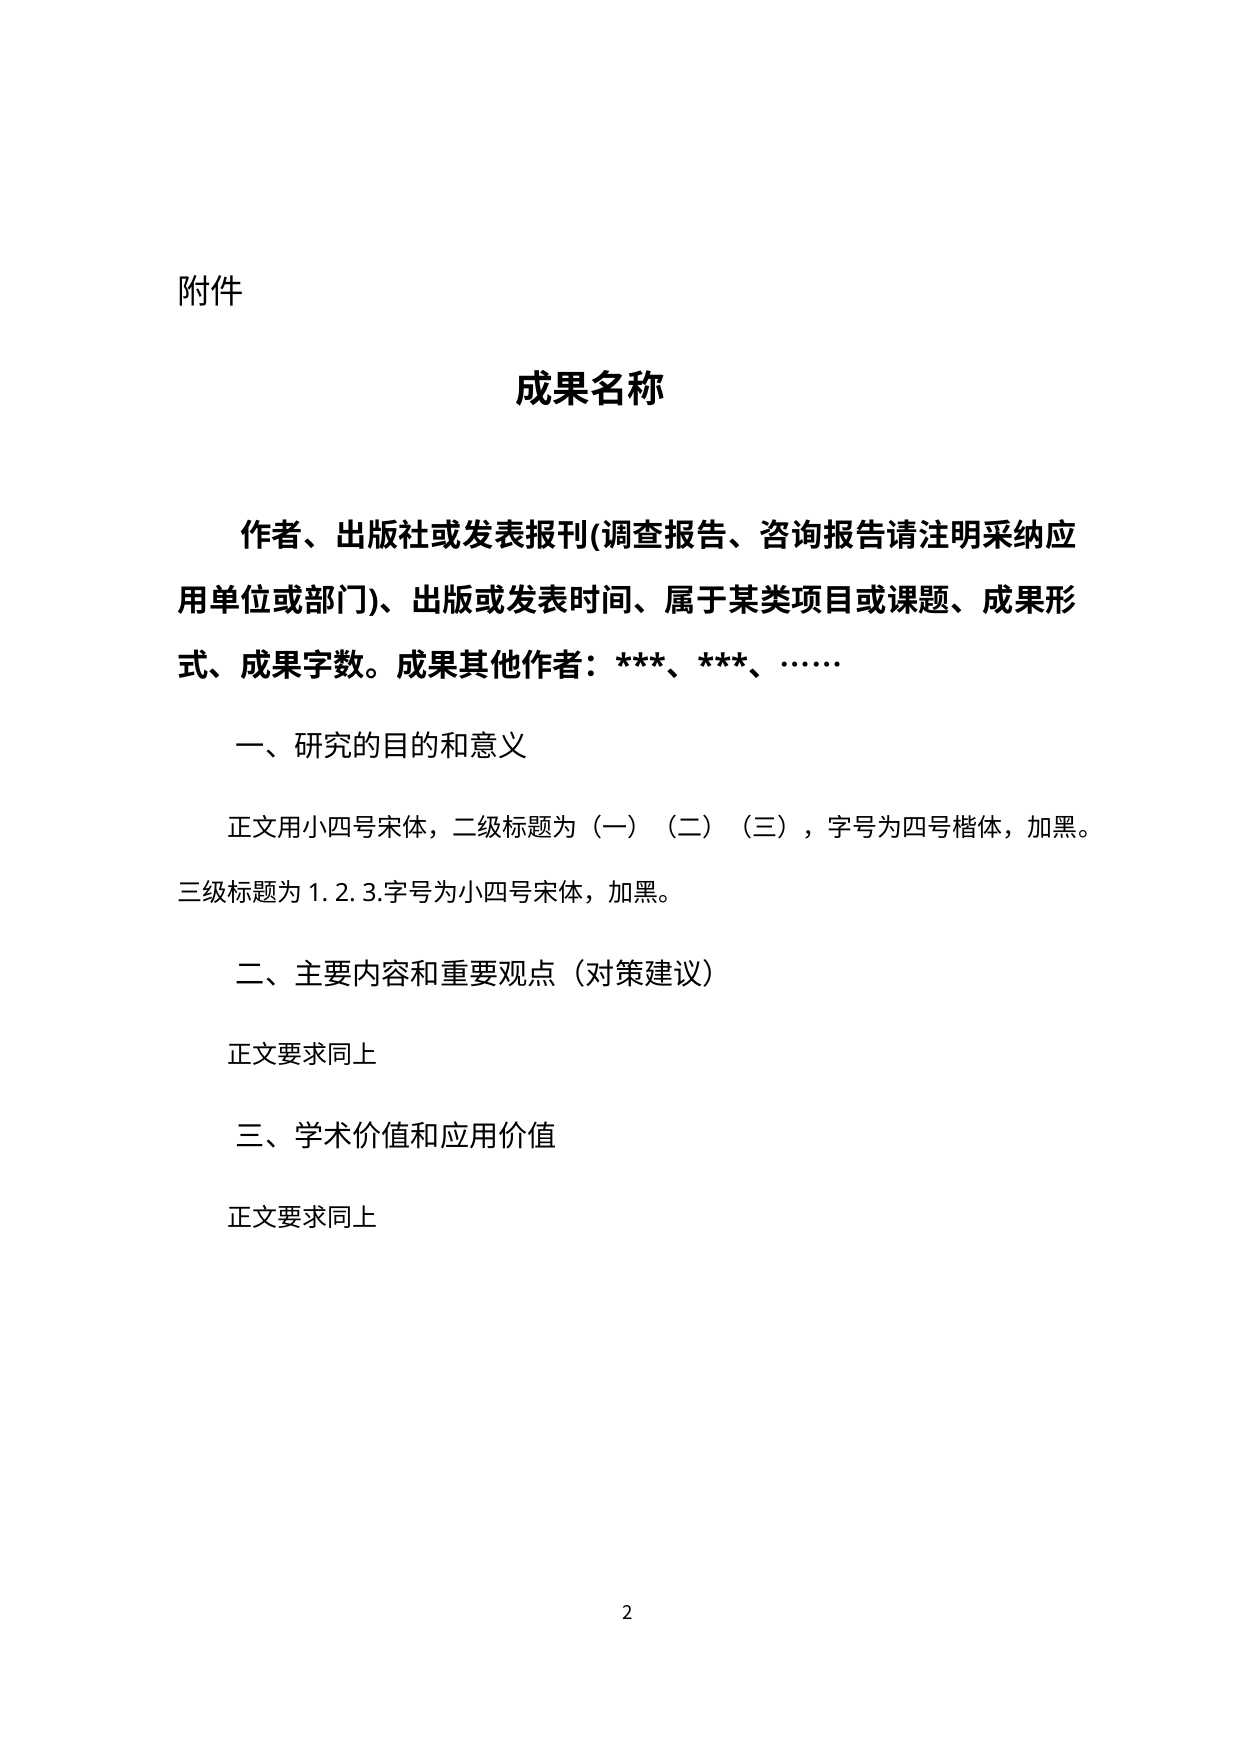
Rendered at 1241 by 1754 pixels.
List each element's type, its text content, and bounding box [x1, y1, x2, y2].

text 成果名称 [177, 354, 1078, 419]
text 正文用小四号宋体，二级标题为（一）（二）（三），字号为四号楷体，加黑。三级标题为1. 2. 3.字号为小四号宋体，加黑。 [177, 793, 1078, 923]
list 学术价值和应用价值 [177, 1101, 1078, 1166]
text 正文要求同上 [177, 1183, 1078, 1248]
list 主要内容和重要观点（对策建议） [177, 939, 1078, 1004]
text 一、研究的目的和意义 [177, 711, 1078, 776]
text 作者、出版社或发表报刊(调查报告、咨询报告请注明采纳应用单位或部门)、出版或发表时间、属于某类项目或课题、成果形式、成果字数。成果其他作者：***、***、…… [177, 500, 1078, 695]
text 正文要求同上 [177, 1020, 1078, 1085]
text 附件 [177, 256, 1078, 321]
